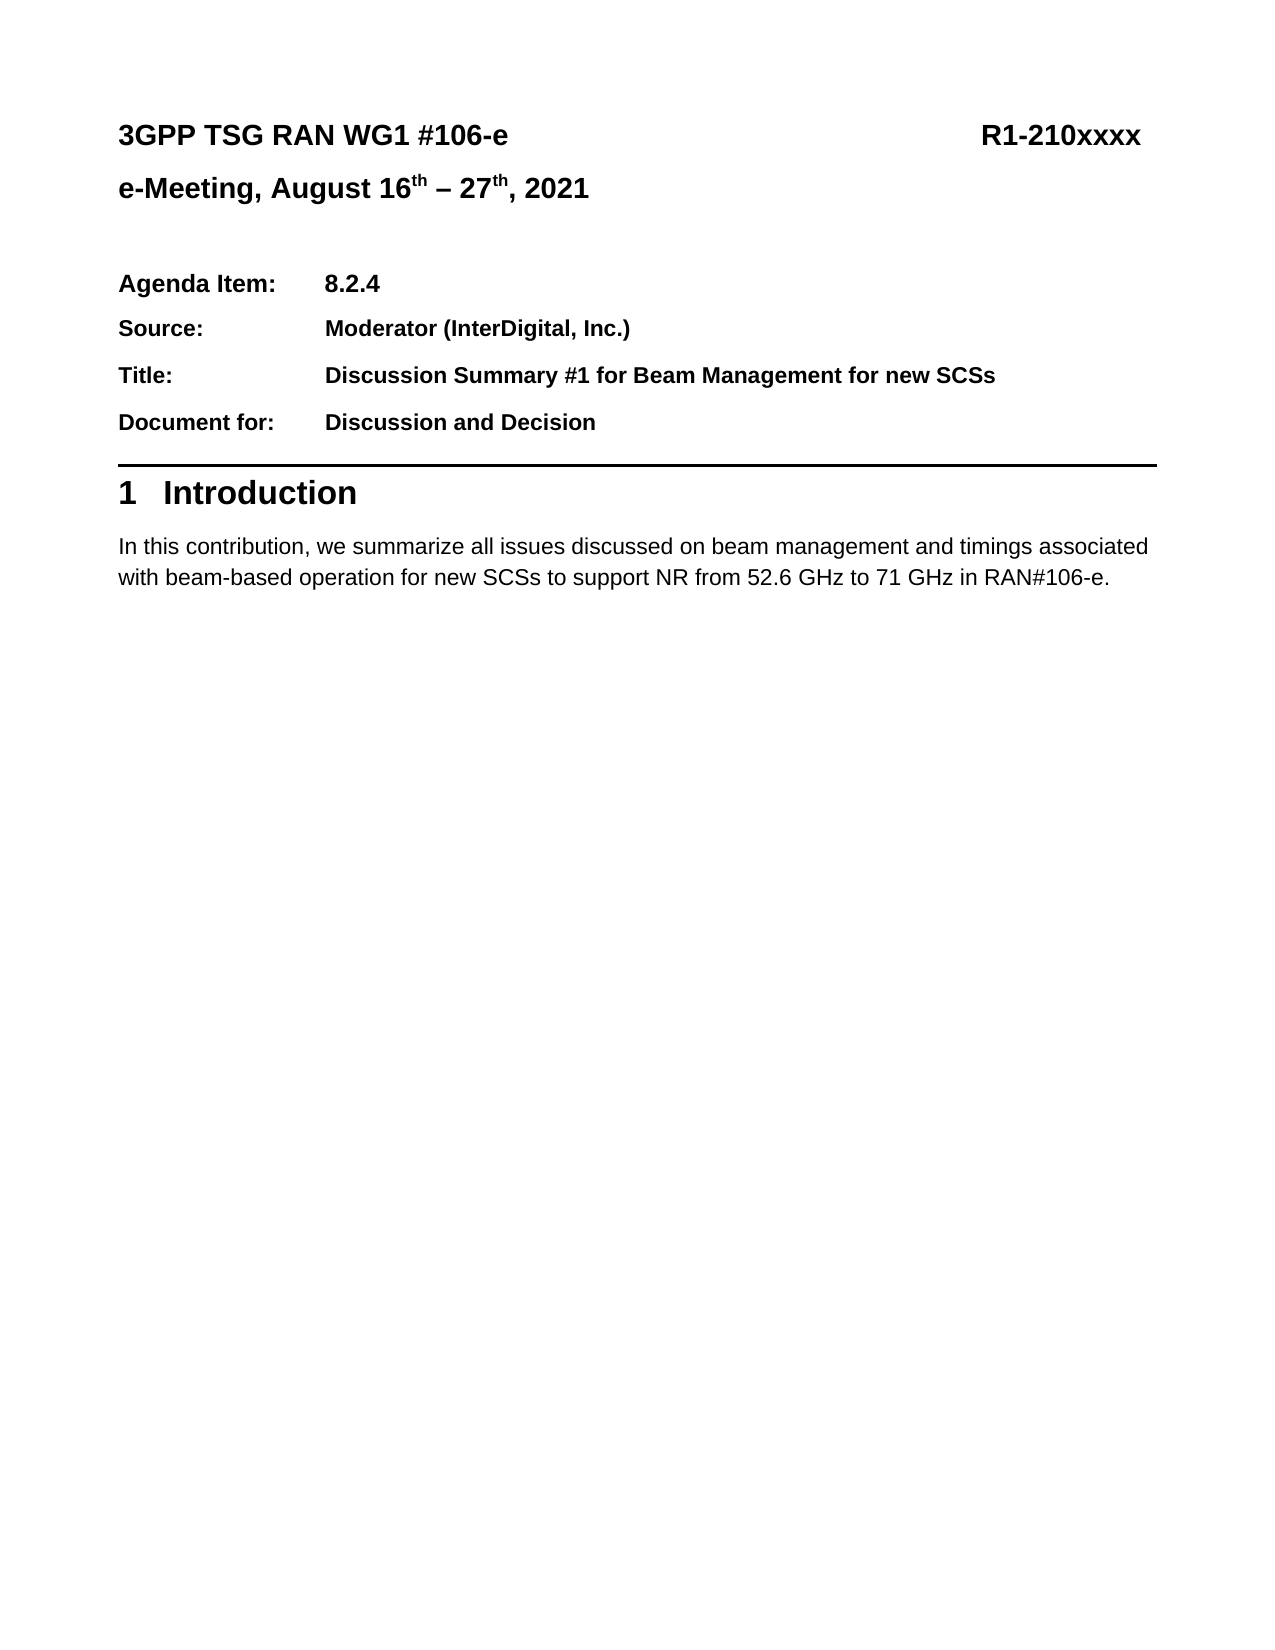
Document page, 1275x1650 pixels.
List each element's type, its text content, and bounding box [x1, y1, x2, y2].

text Agenda Item: 8.2.4 [118, 269, 1157, 298]
text e-Meeting, August 16th – 27th, 2021 [118, 171, 1157, 204]
text Title: Discussion Summary #1 for Beam Management for new SCSs [118, 362, 1157, 388]
subtitle Introduction [118, 467, 1157, 512]
text Document for: Discussion and Decision [118, 408, 1157, 435]
text In this contribution, we summarize all issues discussed on beam management and timings associated with beam-based operation for new SCSs to support NR from 52.6 GHz to 71 GHz in RAN#106-e. [118, 533, 1157, 590]
text Source: Moderator (InterDigital, Inc.) [118, 315, 1157, 341]
text 3GPP TSG RAN WG1 #106-e R1-210xxxx [118, 118, 1157, 152]
